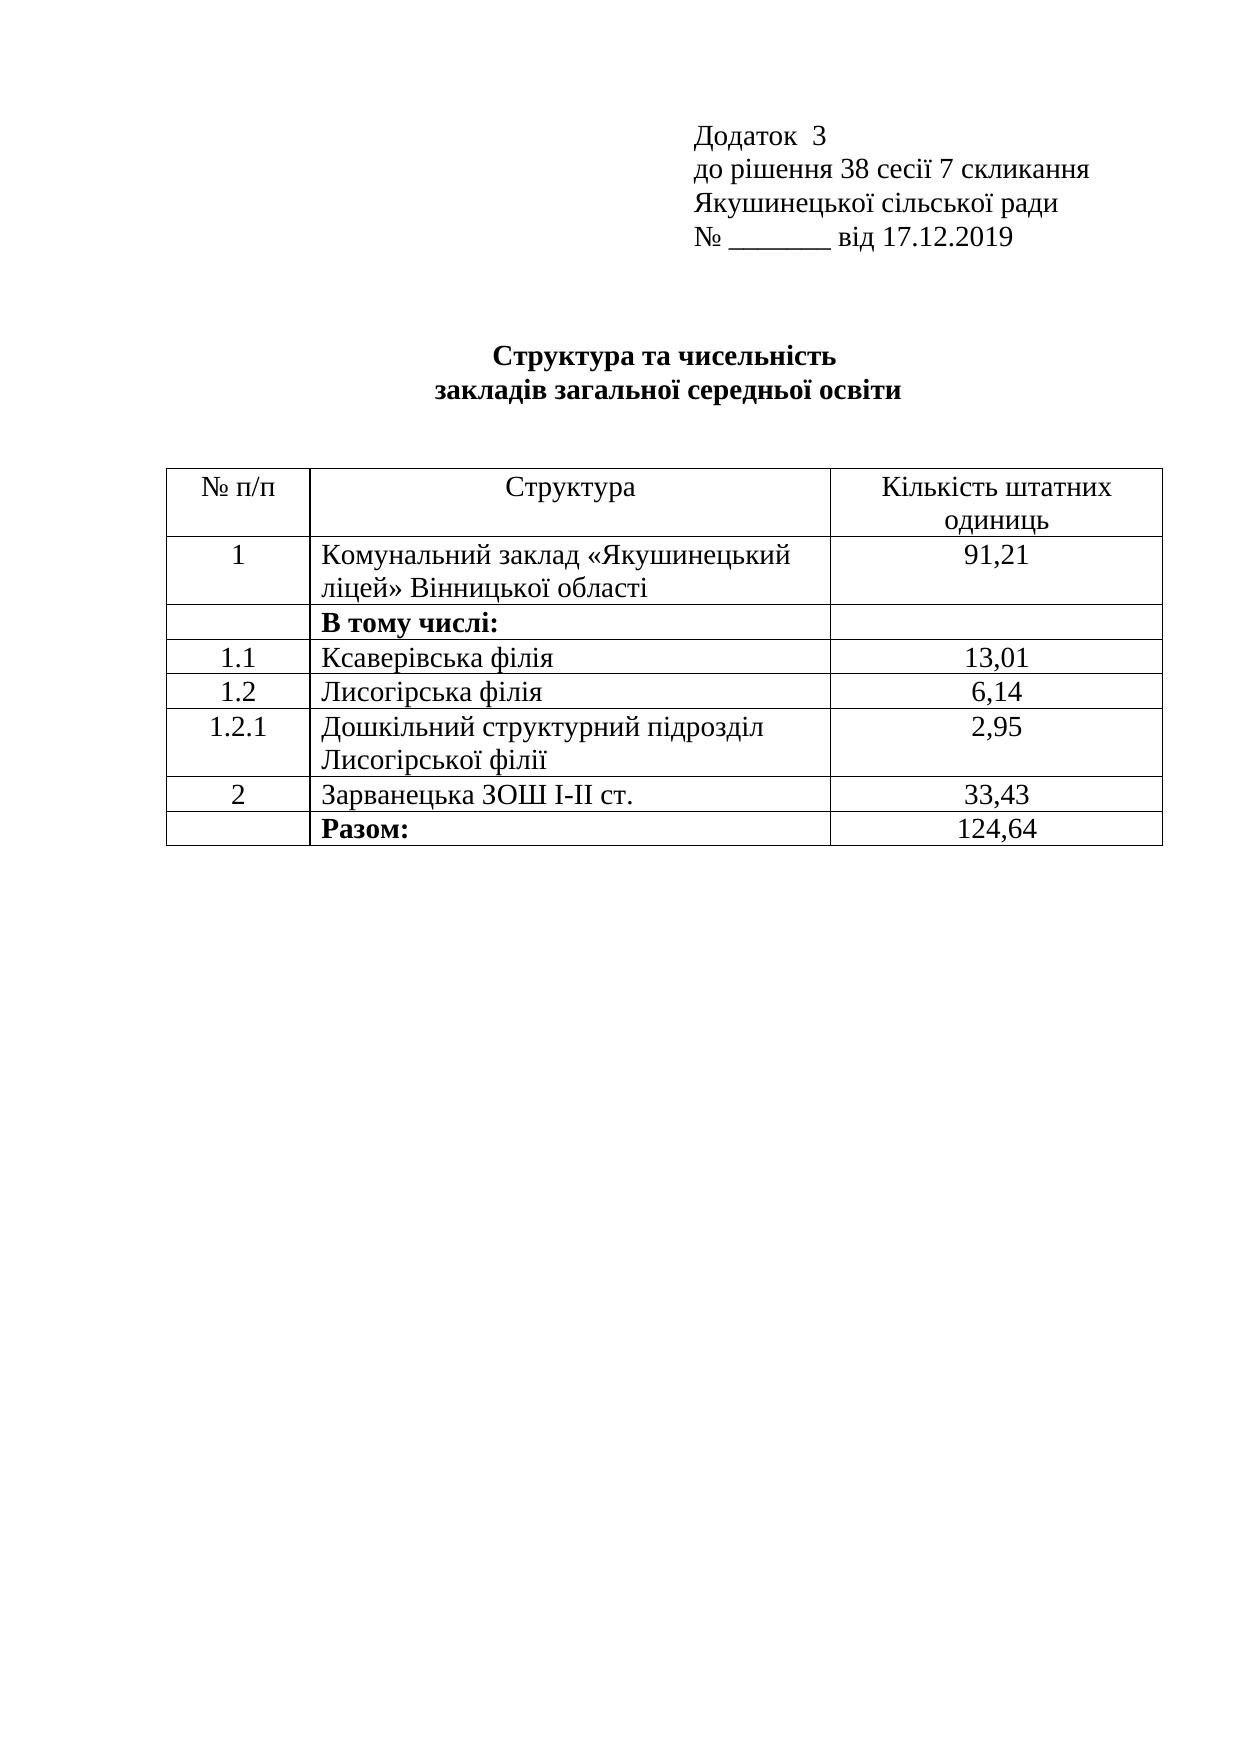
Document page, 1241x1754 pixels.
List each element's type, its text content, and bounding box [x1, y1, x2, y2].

table_cell 6,14 [831, 674, 1162, 708]
text № _______ від 17.12.2019 [693, 219, 1152, 252]
text закладів загальної середньої освіти [177, 372, 1152, 406]
table_cell 2,95 [831, 709, 1162, 776]
table_cell [167, 812, 309, 845]
table_header Кількість штатних одиниць [831, 469, 1162, 536]
text Якушинецької сільської ради [693, 185, 1152, 219]
table_cell 1.2 [167, 674, 309, 708]
table_cell Дошкільний структурний підрозділ Лисогірської філії [311, 709, 830, 776]
table_cell Ксаверівська філія [311, 640, 830, 673]
table_cell Лисогірська філія [311, 674, 830, 708]
table_cell 91,21 [831, 537, 1162, 604]
table_header Структура [311, 469, 830, 536]
table_cell Зарванецька ЗОШ І-ІІ ст. [311, 777, 830, 811]
table_cell 2 [167, 777, 309, 811]
table_cell 13,01 [831, 640, 1162, 673]
table_cell 1 [167, 537, 309, 604]
table_header № п/п [167, 469, 309, 536]
table_cell [167, 605, 309, 639]
table_cell 124,64 [831, 812, 1162, 845]
table_cell 33,43 [831, 777, 1162, 811]
table_cell Комунальний заклад «Якушинецький ліцей» Вінницької області [311, 537, 830, 604]
table_cell В тому числі: [311, 605, 830, 639]
table_cell [831, 605, 1162, 639]
text Структура та чисельність [177, 338, 1152, 372]
table_cell Разом: [311, 812, 830, 845]
table_cell 1.2.1 [167, 709, 309, 776]
text Додаток 3 [620, 118, 1152, 152]
text до рішення 38 сесії 7 скликання [693, 152, 1152, 185]
table_cell 1.1 [167, 640, 309, 673]
